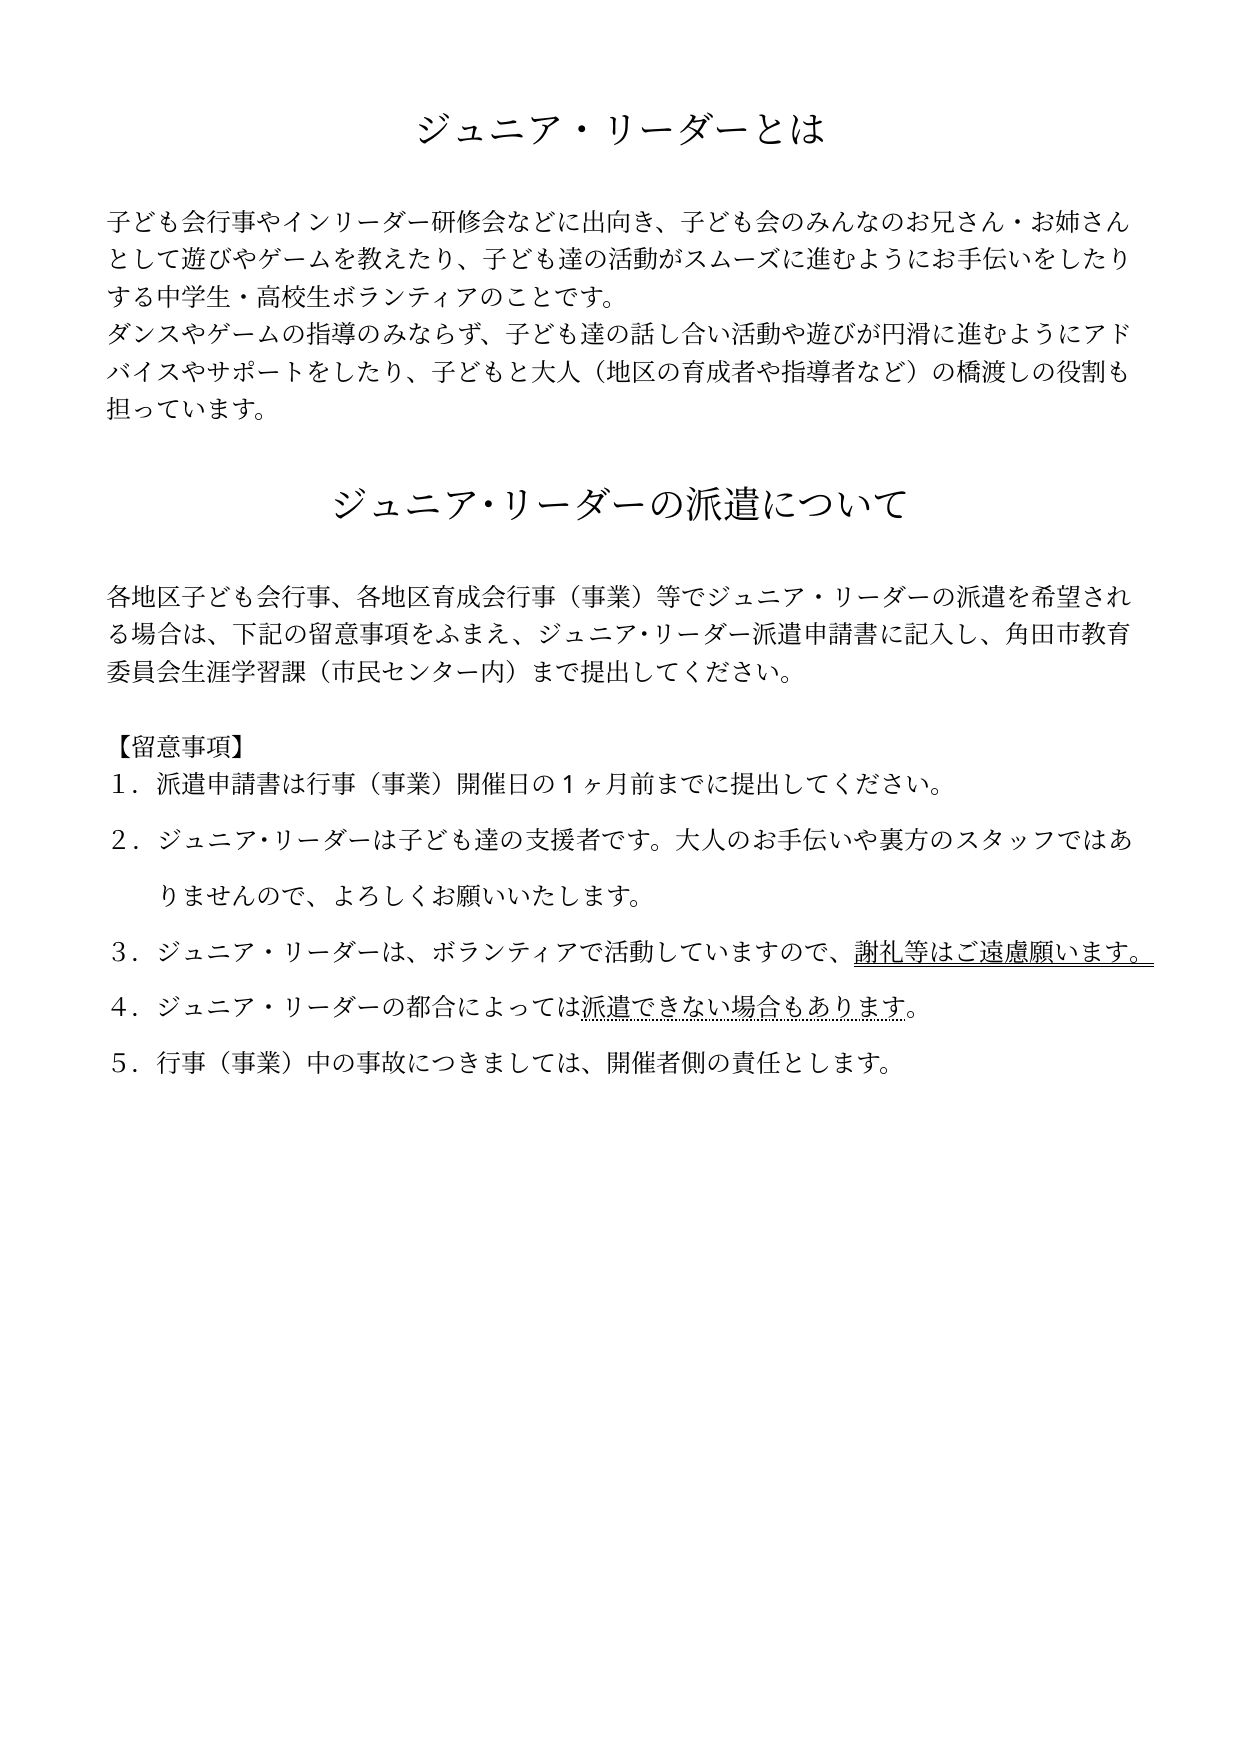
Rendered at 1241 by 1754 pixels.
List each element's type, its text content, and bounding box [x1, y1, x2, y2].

text ３．ジュニア・リーダーは、ボランティアで活動していますので、謝礼等はご遠慮願います。 [106, 932, 1134, 969]
text ５．行事（事業）中の事故につきましては、開催者側の責任とします。 [106, 1042, 1134, 1080]
text 子ども会行事やインリーダー研修会などに出向き、子ども会のみんなのお兄さん・お姉さんとして遊びやゲームを教えたり、子ども達の活動がスムーズに進むようにお手伝いをしたりする中学生・高校生ボランティアのことです。 [106, 202, 1134, 314]
text ジュニア・リーダーとは [106, 89, 1134, 164]
text 各地区子ども会行事、各地区育成会行事（事業）等でジュニア・リーダーの派遣を希望される場合は、下記の留意事項をふまえ、ジュニア･リーダー派遣申請書に記入し、角田市教育委員会生涯学習課（市民センター内）まで提出してください。 [106, 577, 1134, 689]
text ジュニア･リーダーの派遣について [106, 464, 1134, 539]
text ２．ジュニア･リーダーは子ども達の支援者です。大人のお手伝いや裏方のスタッフではありませんので、よろしくお願いいたします。 [106, 820, 1134, 914]
text 【留意事項】 [106, 727, 1134, 764]
text ４．ジュニア・リーダーの都合によっては派遣できない場合もあります。 [106, 987, 1134, 1024]
text １．派遣申請書は行事（事業）開催日の1ヶ月前までに提出してください。 [106, 764, 1134, 802]
text ダンスやゲームの指導のみならず、子ども達の話し合い活動や遊びが円滑に進むようにアドバイスやサポートをしたり、子どもと大人（地区の育成者や指導者など）の橋渡しの役割も担っています。 [106, 314, 1134, 427]
